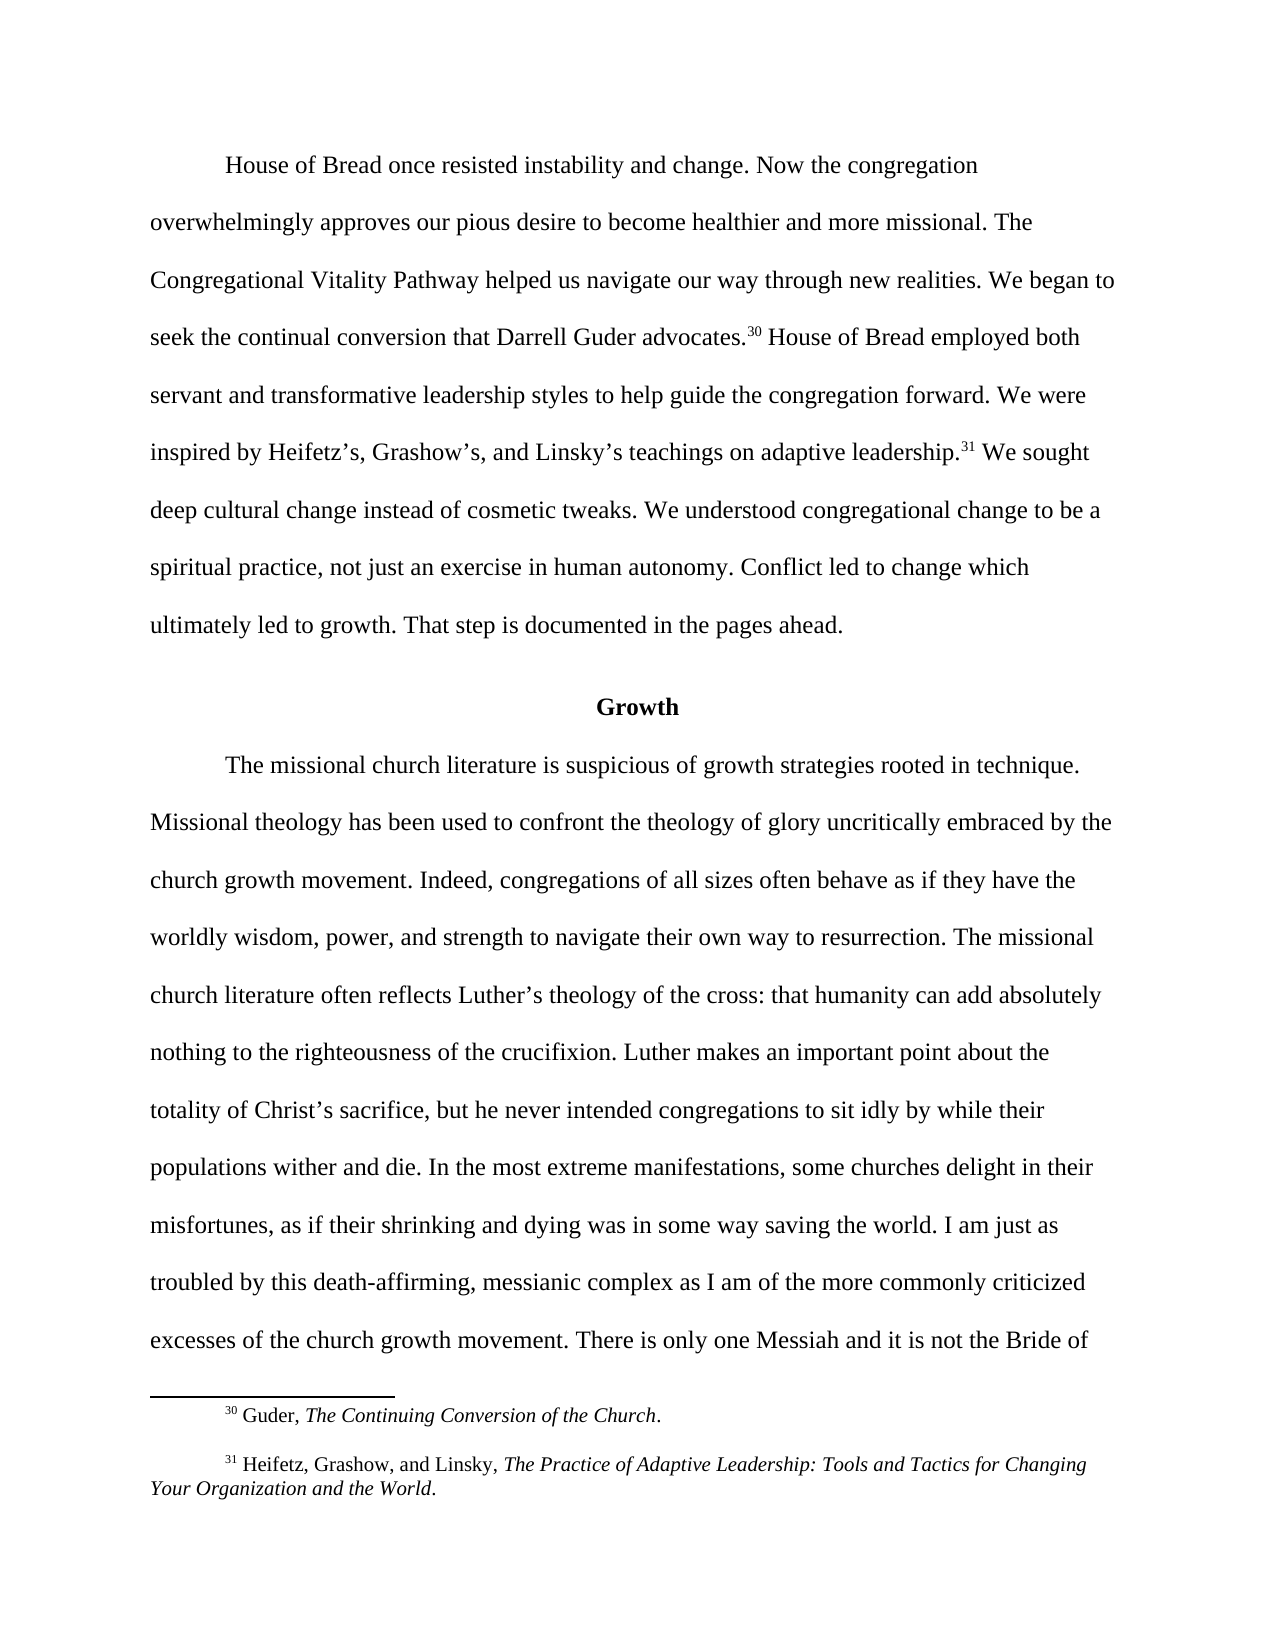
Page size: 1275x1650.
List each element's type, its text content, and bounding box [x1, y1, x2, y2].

text House of Bread once resisted instability and change. Now the congregation overwhelmingly approves our pious desire to become healthier and more missional. The Congregational Vitality Pathway helped us navigate our way through new realities. We began to seek the continual conversion that Darrell Guder advocates. House of Bread employed both servant and transformative leadership styles to help guide the congregation forward. We were inspired by Heifetz’s, Grashow’s, and Linsky’s teachings on adaptive leadership. We sought deep cultural change instead of cosmetic tweaks. We understood congregational change to be a spiritual practice, not just an exercise in human autonomy. Conflict led to change which ultimately led to growth. That step is documented in the pages ahead. [150, 150, 1125, 639]
subtitle Growth [150, 692, 1125, 721]
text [150, 750, 1125, 1354]
